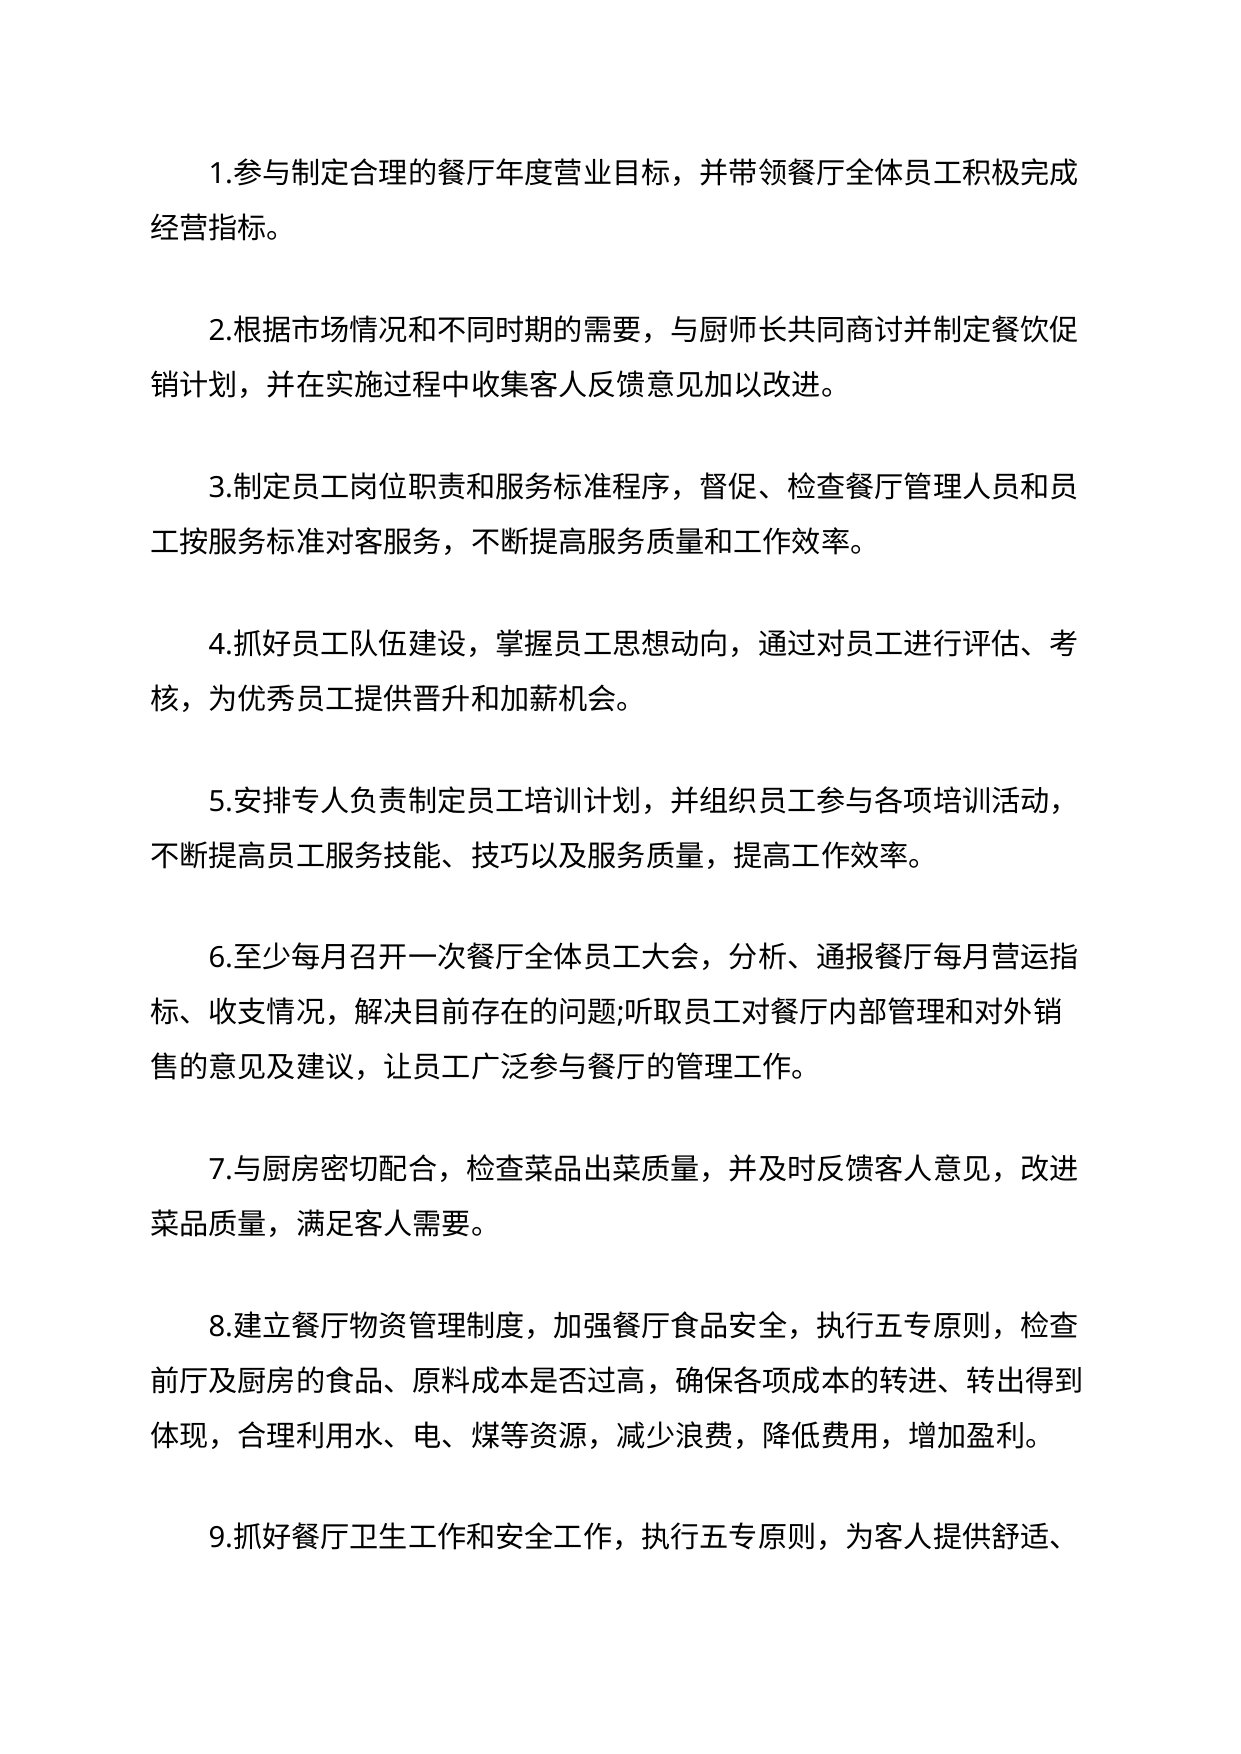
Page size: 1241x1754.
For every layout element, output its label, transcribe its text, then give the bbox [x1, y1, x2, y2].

text 4.抓好员工队伍建设，掌握员工思想动向，通过对员工进行评估、考核，为优秀员工提供晋升和加薪机会。 [150, 620, 1090, 718]
text 3.制定员工岗位职责和服务标准程序，督促、检查餐厅管理人员和员工按服务标准对客服务，不断提高服务质量和工作效率。 [150, 463, 1090, 561]
text 8.建立餐厅物资管理制度，加强餐厅食品安全，执行五专原则，检查前厅及厨房的食品、原料成本是否过高，确保各项成本的转进、转出得到体现，合理利用水、电、煤等资源，减少浪费，降低费用，增加盈利。 [150, 1302, 1090, 1454]
text 1.参与制定合理的餐厅年度营业目标，并带领餐厅全体员工积极完成经营指标。 [150, 150, 1090, 247]
text 5.安排专人负责制定员工培训计划，并组织员工参与各项培训活动，不断提高员工服务技能、技巧以及服务质量，提高工作效率。 [150, 777, 1090, 874]
text 6.至少每月召开一次餐厅全体员工大会，分析、通报餐厅每月营运指标、收支情况，解决目前存在的问题;听取员工对餐厅内部管理和对外销售的意见及建议，让员工广泛参与餐厅的管理工作。 [150, 934, 1090, 1086]
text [150, 1514, 1090, 1556]
text 7.与厨房密切配合，检查菜品出菜质量，并及时反馈客人意见，改进菜品质量，满足客人需要。 [150, 1146, 1090, 1243]
text 2.根据市场情况和不同时期的需要，与厨师长共同商讨并制定餐饮促销计划，并在实施过程中收集客人反馈意见加以改进。 [150, 307, 1090, 404]
